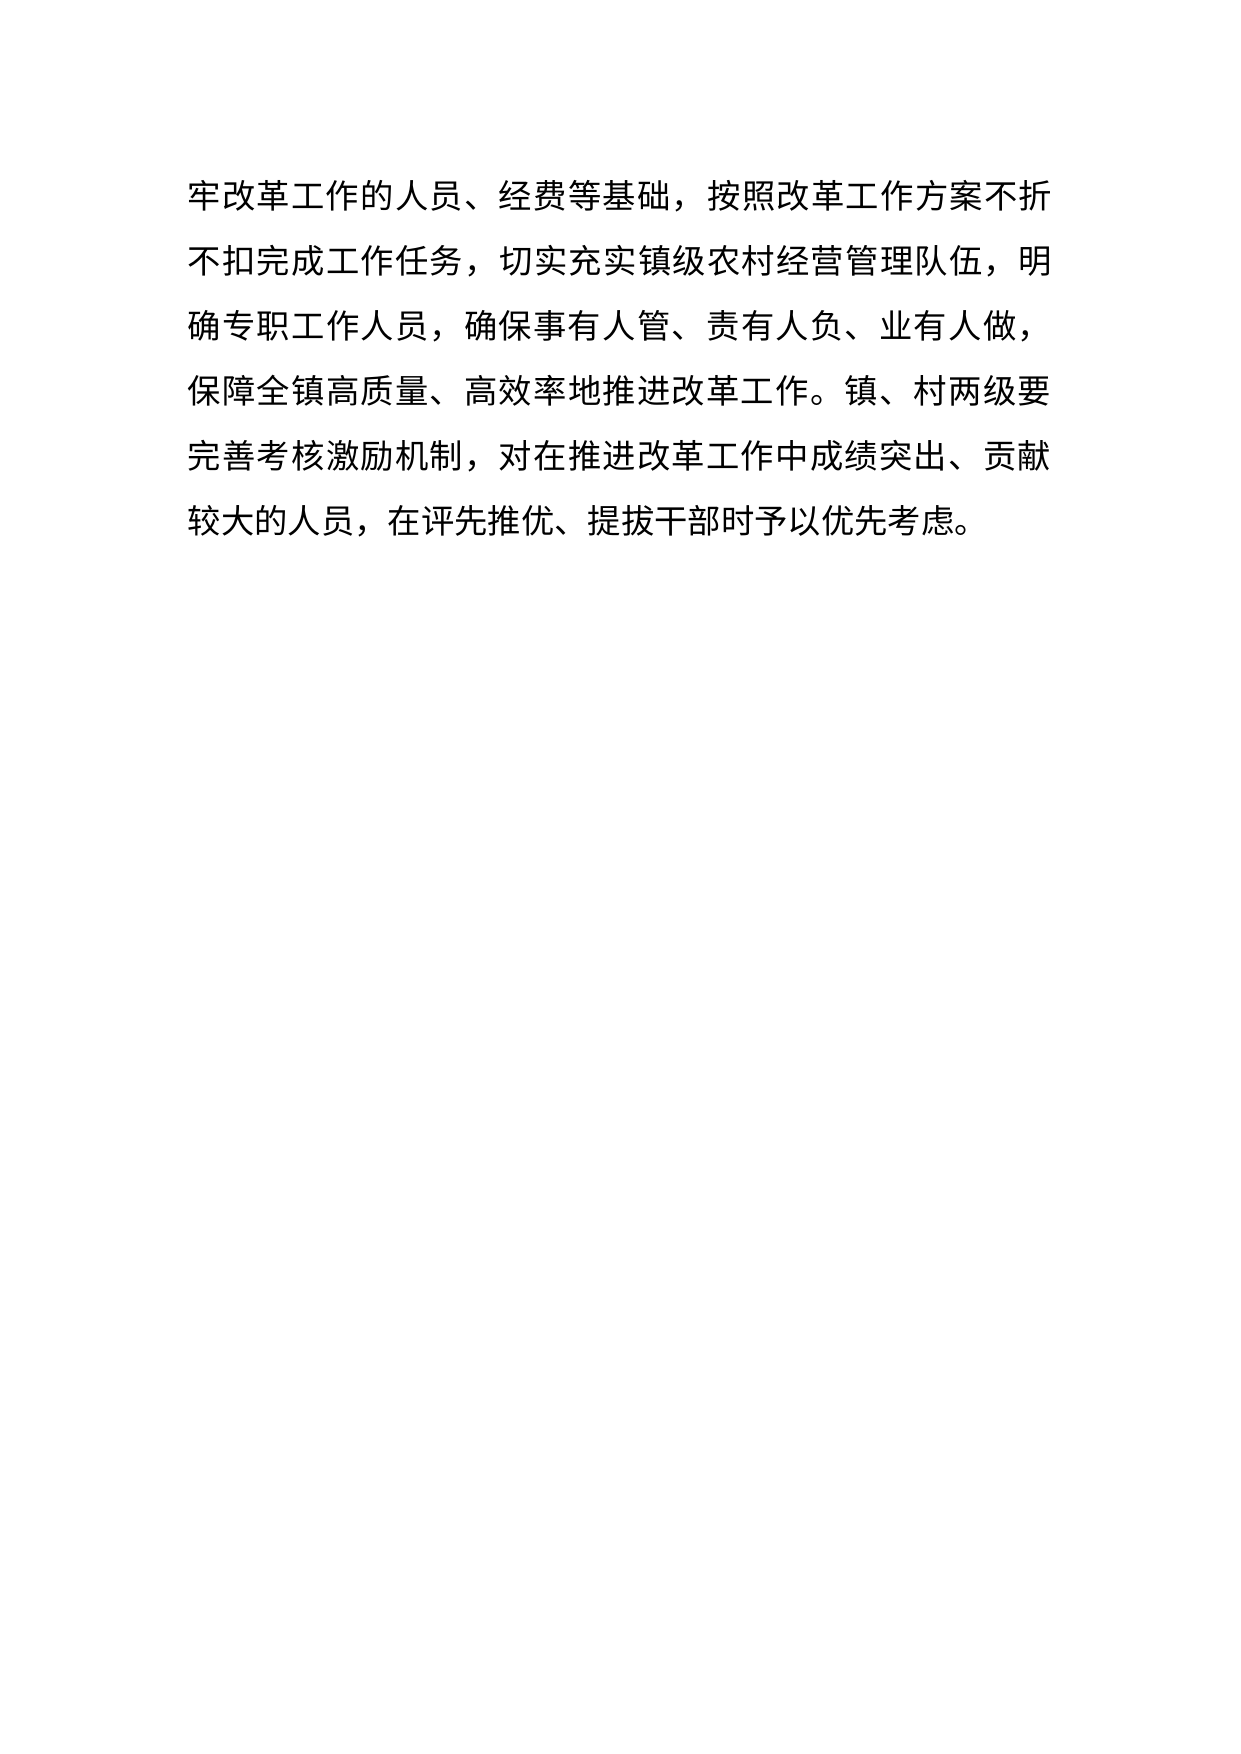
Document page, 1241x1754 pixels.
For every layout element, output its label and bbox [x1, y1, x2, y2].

text [187, 162, 1053, 552]
